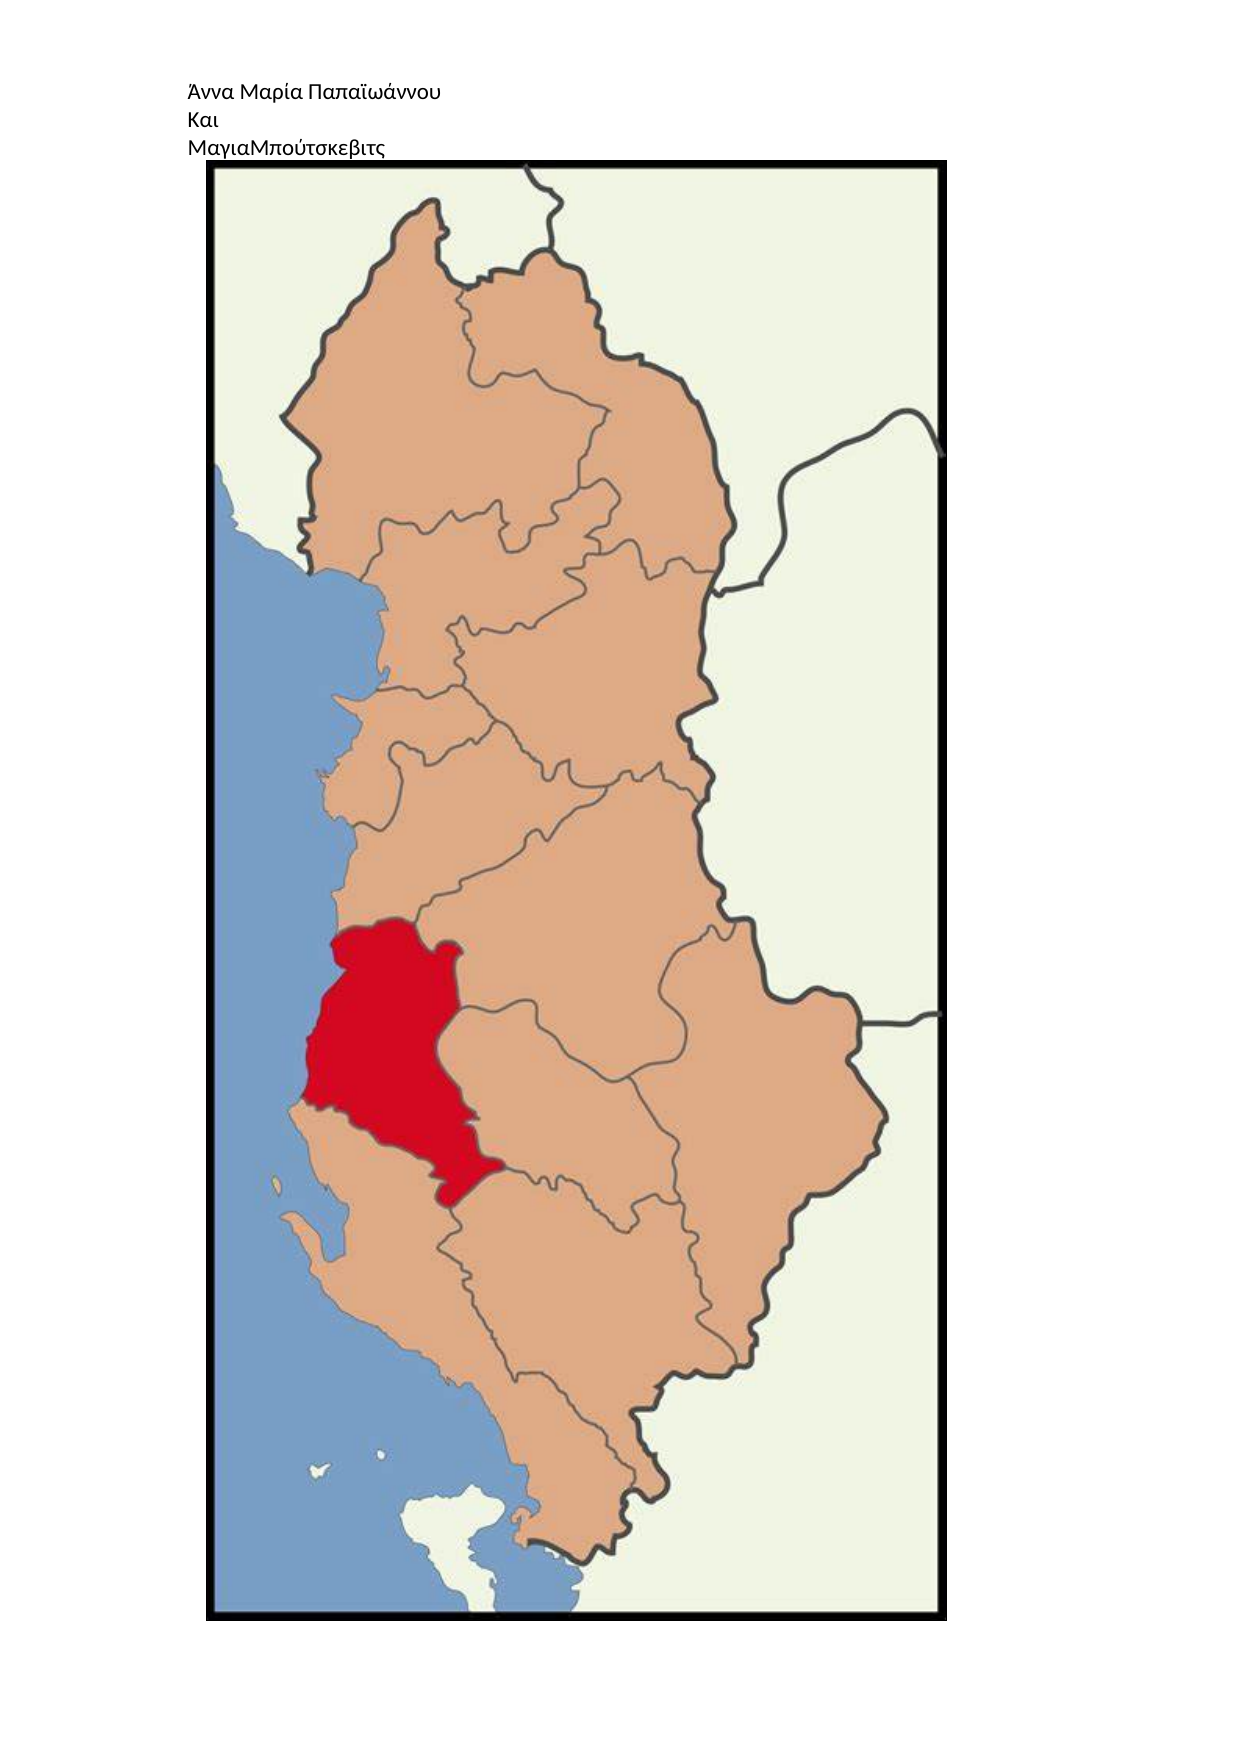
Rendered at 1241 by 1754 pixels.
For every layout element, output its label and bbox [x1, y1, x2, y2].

picture [207, 161, 946, 1620]
